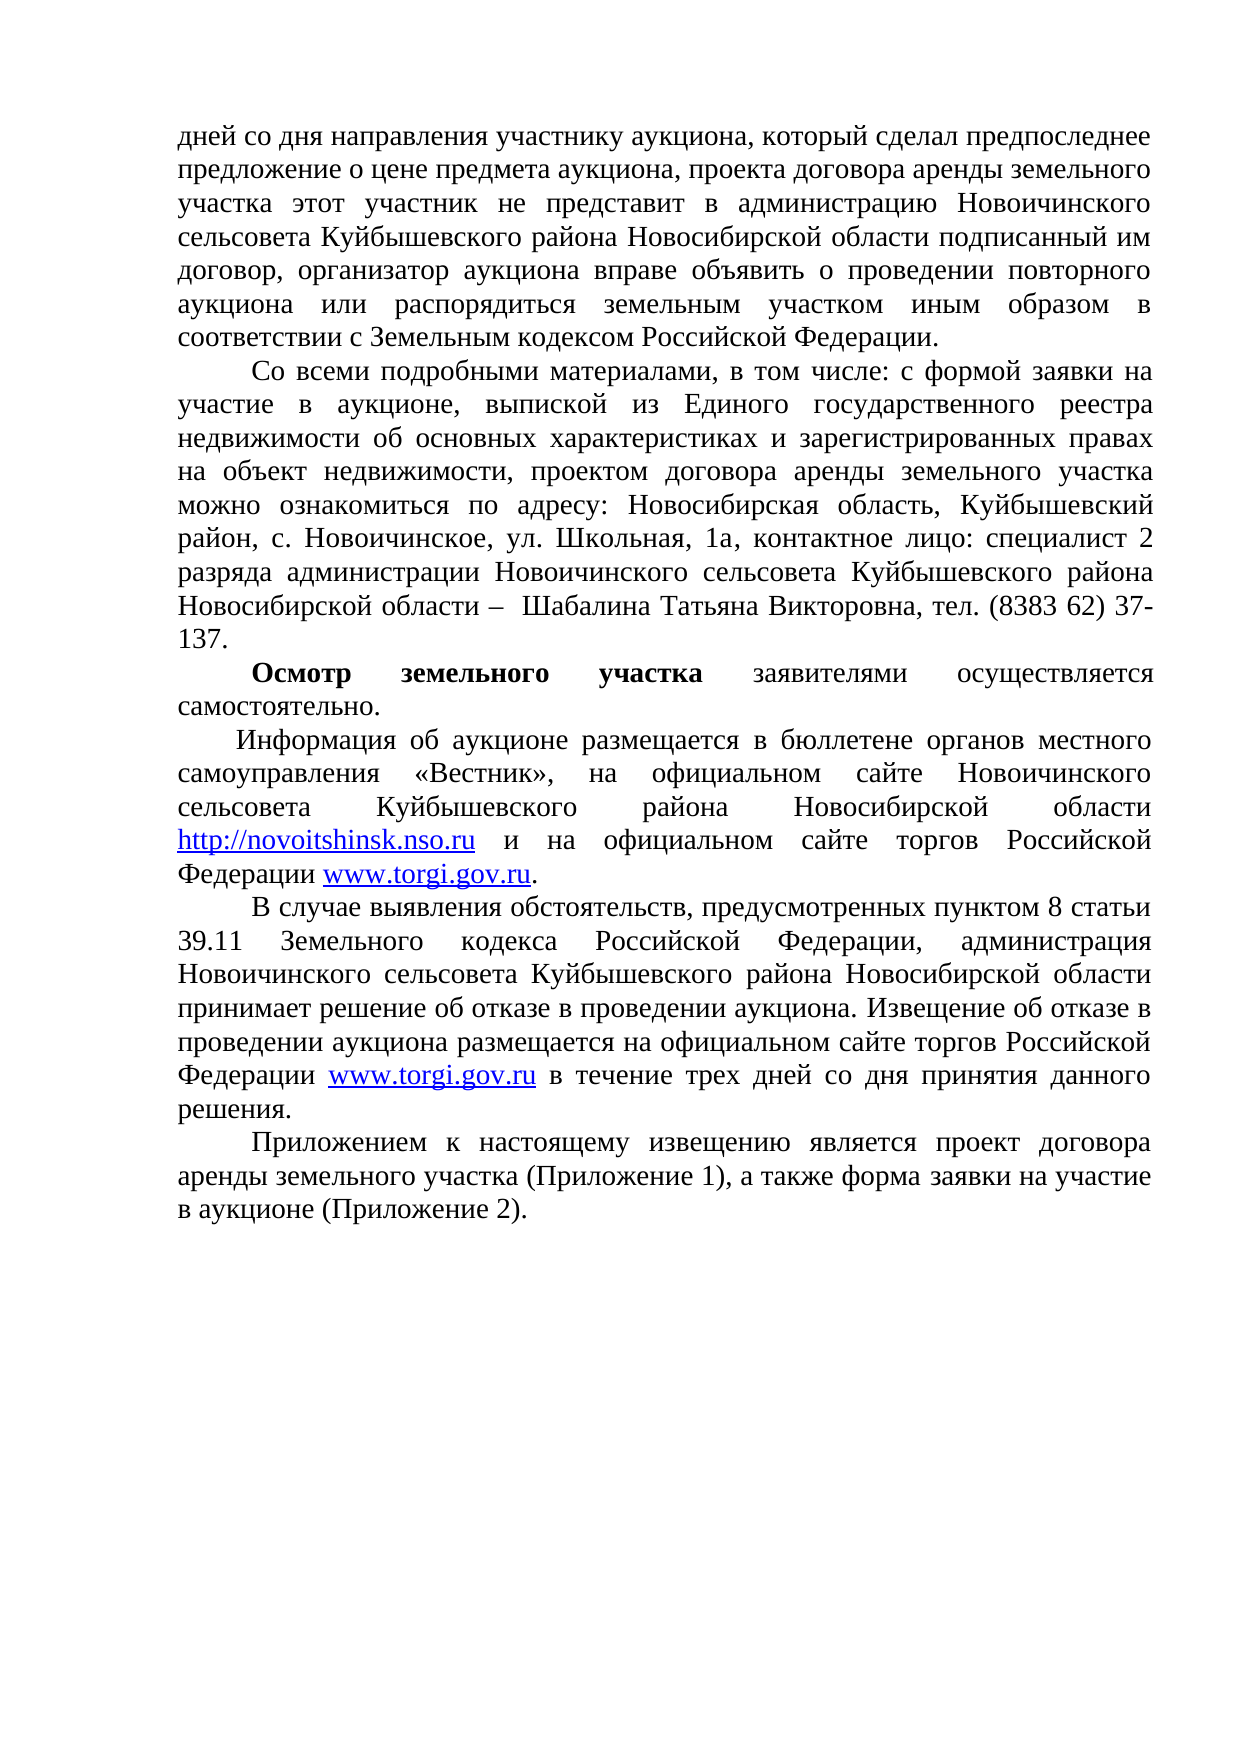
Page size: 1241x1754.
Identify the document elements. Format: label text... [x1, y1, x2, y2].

text Осмотр земельного участка заявителями осуществляется самостоятельно. [177, 655, 1154, 722]
text В случае выявления обстоятельств, предусмотренных пунктом 8 статьи 39.11 Земельного кодекса Российской Федерации, администрация Новоичинского сельсовета Куйбышевского района Новосибирской области принимает решение об отказе в проведении аукциона. Извещение об отказе в проведении аукциона размещается на официальном сайте торгов Российской Федерации www.torgi.gov.ru в течение трех дней со дня принятия данного решения. [177, 889, 1152, 1124]
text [177, 118, 1152, 353]
text Со всеми подробными материалами, в том числе: с формой заявки на участие в аукционе, выпиской из Единого государственного реестра недвижимости об основных характеристиках и зарегистрированных правах на объект недвижимости, проектом договора аренды земельного участка можно ознакомиться по адресу: Новосибирская область, Куйбышевский район, с. Новоичинское, ул. Школьная, 1а, контактное лицо: специалист 2 разряда администрации Новоичинского сельсовета Куйбышевского района Новосибирской области – Шабалина Татьяна Викторовна, тел. (8383 62) 37-137. [177, 353, 1154, 655]
text Информация об аукционе размещается в бюллетене органов местного самоуправления «Вестник», на официальном сайте Новоичинского сельсовета Куйбышевского района Новосибирской области http://novoitshinsk.nso.ru и на официальном сайте торгов Российской Федерации www.torgi.gov.ru. [177, 722, 1152, 889]
text Приложением к настоящему извещению является проект договора аренды земельного участка (Приложение 1), а также форма заявки на участие в аукционе (Приложение 2). [177, 1124, 1152, 1225]
